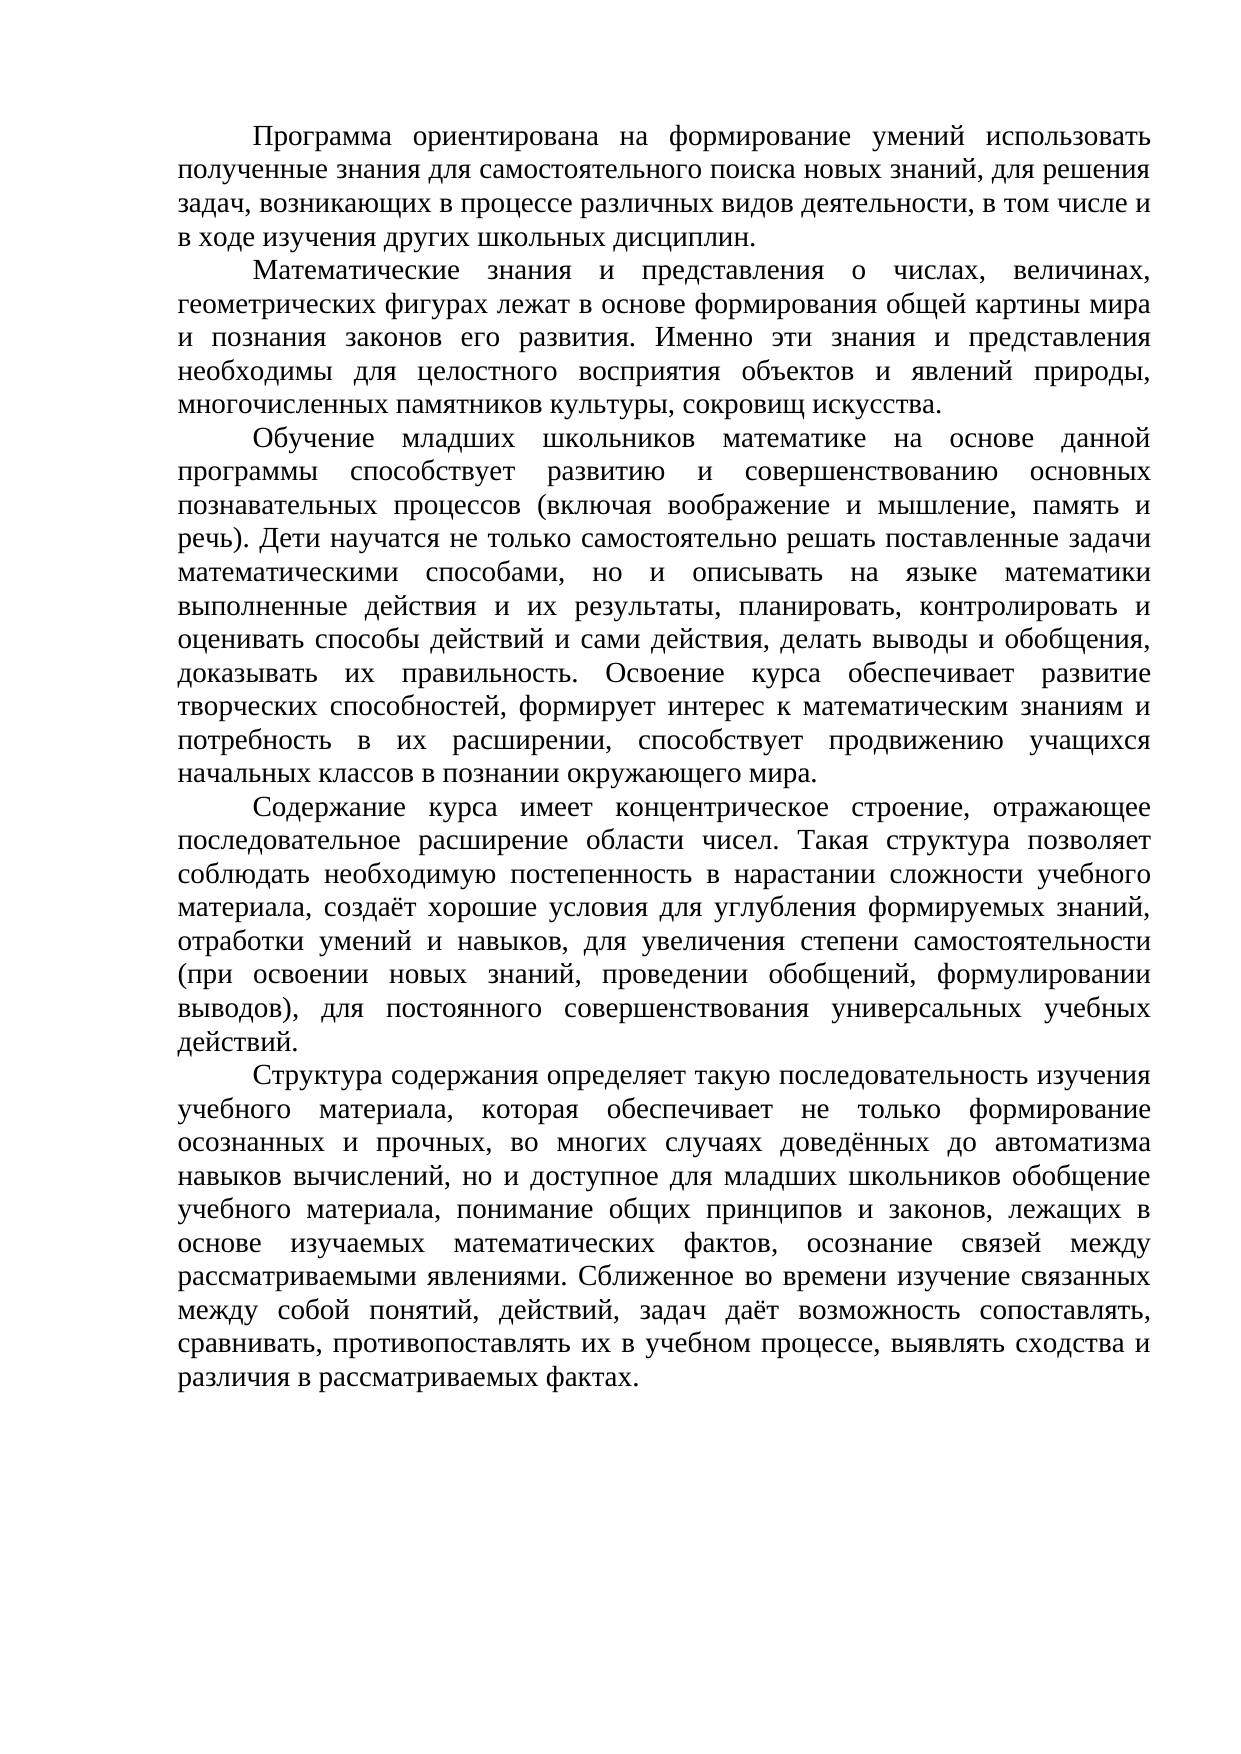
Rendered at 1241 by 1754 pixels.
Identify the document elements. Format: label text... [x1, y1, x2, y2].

text Структура содержания определяет такую последовательность изучения учебного материала, которая обеспечивает не только формирование осознанных и прочных, во многих случаях доведённых до автоматизма навыков вычислений, но и доступное для младших школьников обобщение учебного материала, понимание общих принципов и законов, лежащих в основе изучаемых математических фактов, осознание связей между рассматриваемыми явлениями. Сближенное во времени изучение связанных между собой понятий, действий, задач даёт возможность сопоставлять, сравнивать, противопоставлять их в учебном процессе, выявлять сходства и различия в рассматриваемых фактах. [177, 1057, 1152, 1393]
text Математические знания и представления о числах, величинах, геометрических фигурах лежат в основе формирования общей картины мира и познания законов его развития. Именно эти знания и представления необходимы для целостного восприятия объектов и явлений природы, многочисленных памятников культуры, сокровищ искусства. [177, 252, 1152, 420]
text Обучение младших школьников математике на основе данной программы способствует развитию и совершенствованию основных познавательных процессов (включая воображение и мышление, память и речь). Дети научатся не только самостоятельно решать поставленные задачи математическими способами, но и описывать на языке математики выполненные действия и их результаты, планировать, контролировать и оценивать способы действий и сами действия, делать выводы и обобщения, доказывать их правильность. Освоение курса обеспечивает развитие творческих способностей, формирует интерес к математическим знаниям и потребность в их расширении, способствует продвижению учащихся начальных классов в познании окружающего мира. [177, 420, 1152, 789]
text Программа ориентирована на формирование умений использовать полученные знания для самостоятельного поиска новых знаний, для решения задач, возникающих в процессе различных видов деятельности, в том числе и в ходе изучения других школьных дисциплин. [177, 118, 1152, 252]
text Содержание курса имеет концентрическое строение, отражающее последовательное расширение области чисел. Такая структура позволяет соблюдать необходимую постепенность в нарастании сложности учебного материала, создаёт хорошие условия для углубления формируемых знаний, отработки умений и навыков, для увеличения степени самостоятельности (при освоении новых знаний, проведении обобщений, формулировании выводов), для постоянного совершенствования универсальных учебных действий. [177, 789, 1152, 1057]
